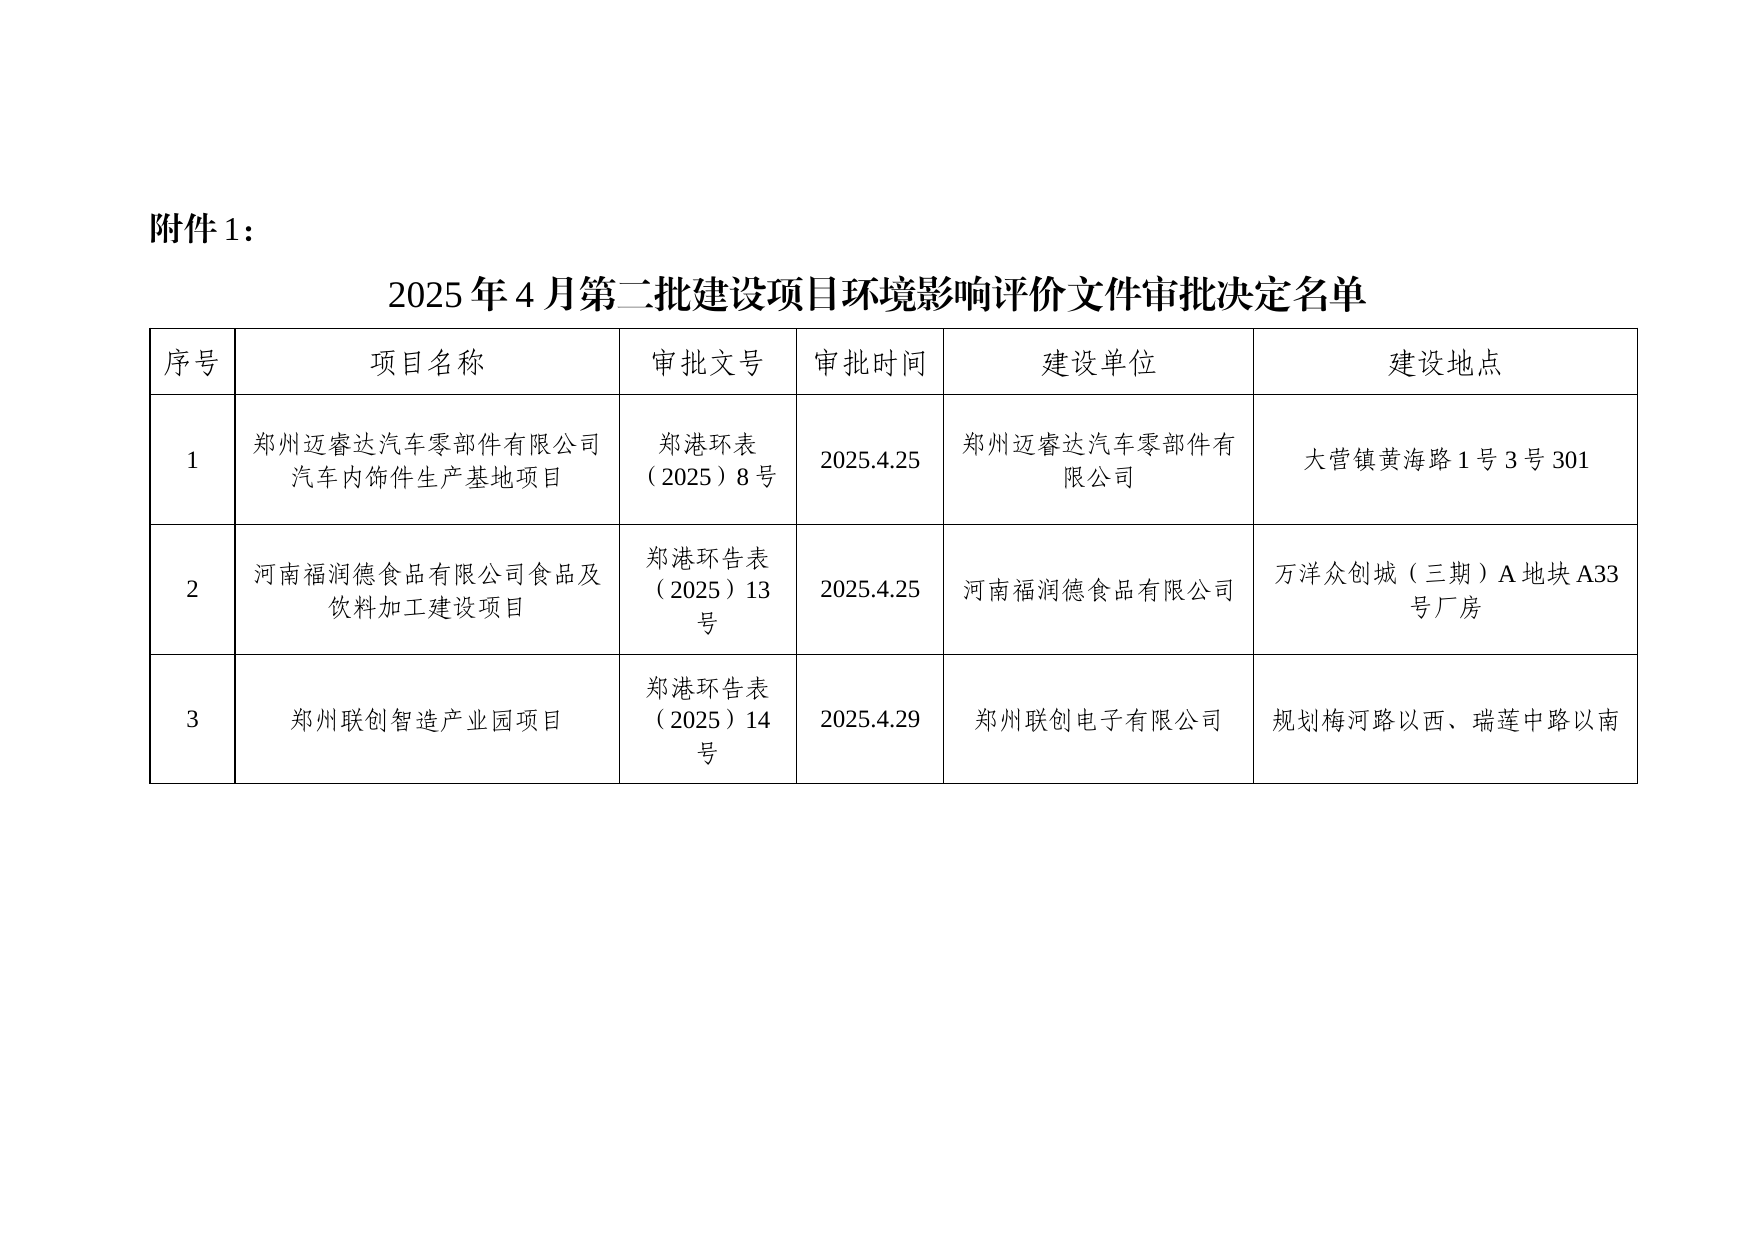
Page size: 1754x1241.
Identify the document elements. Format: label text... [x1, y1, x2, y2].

table_cell 2025.4.25 [797, 395, 943, 523]
table_header 审批文号 [620, 329, 796, 394]
table_header 序号 [151, 329, 234, 394]
table_header 建设单位 [944, 329, 1253, 394]
table_cell 规划梅河路以西、瑞莲中路以南 [1254, 655, 1637, 783]
table_cell 1 [151, 395, 234, 523]
table_cell 郑州迈睿达汽车零部件有限公司汽车内饰件生产基地项目 [236, 395, 619, 523]
table_cell 郑港环告表（2025）14号 [620, 655, 796, 783]
table_cell 郑州联创智造产业园项目 [236, 655, 619, 783]
table_header 项目名称 [236, 329, 619, 394]
table_cell 3 [151, 655, 234, 783]
table_cell 河南福润德食品有限公司 [944, 525, 1253, 653]
table_cell 郑州迈睿达汽车零部件有限公司 [944, 395, 1253, 523]
table_cell 2025.4.29 [797, 655, 943, 783]
table_cell 郑港环告表（2025）13号 [620, 525, 796, 653]
table_cell 郑州联创电子有限公司 [944, 655, 1253, 783]
table_header 审批时间 [797, 329, 943, 394]
table_cell 大营镇黄海路1号3号301 [1254, 395, 1637, 523]
text 附件1： [150, 198, 1604, 263]
table_cell 郑港环表（2025）8号 [620, 395, 796, 523]
table_cell 万洋众创城（三期）A地块A33号厂房 [1254, 525, 1637, 653]
table_cell 2 [151, 525, 234, 653]
table_header 建设地点 [1254, 329, 1637, 394]
text 2025年4月第二批建设项目环境影响评价文件审批决定名单 [150, 263, 1604, 328]
table_cell 2025.4.25 [797, 525, 943, 653]
table_cell 河南福润德食品有限公司食品及饮料加工建设项目 [236, 525, 619, 653]
